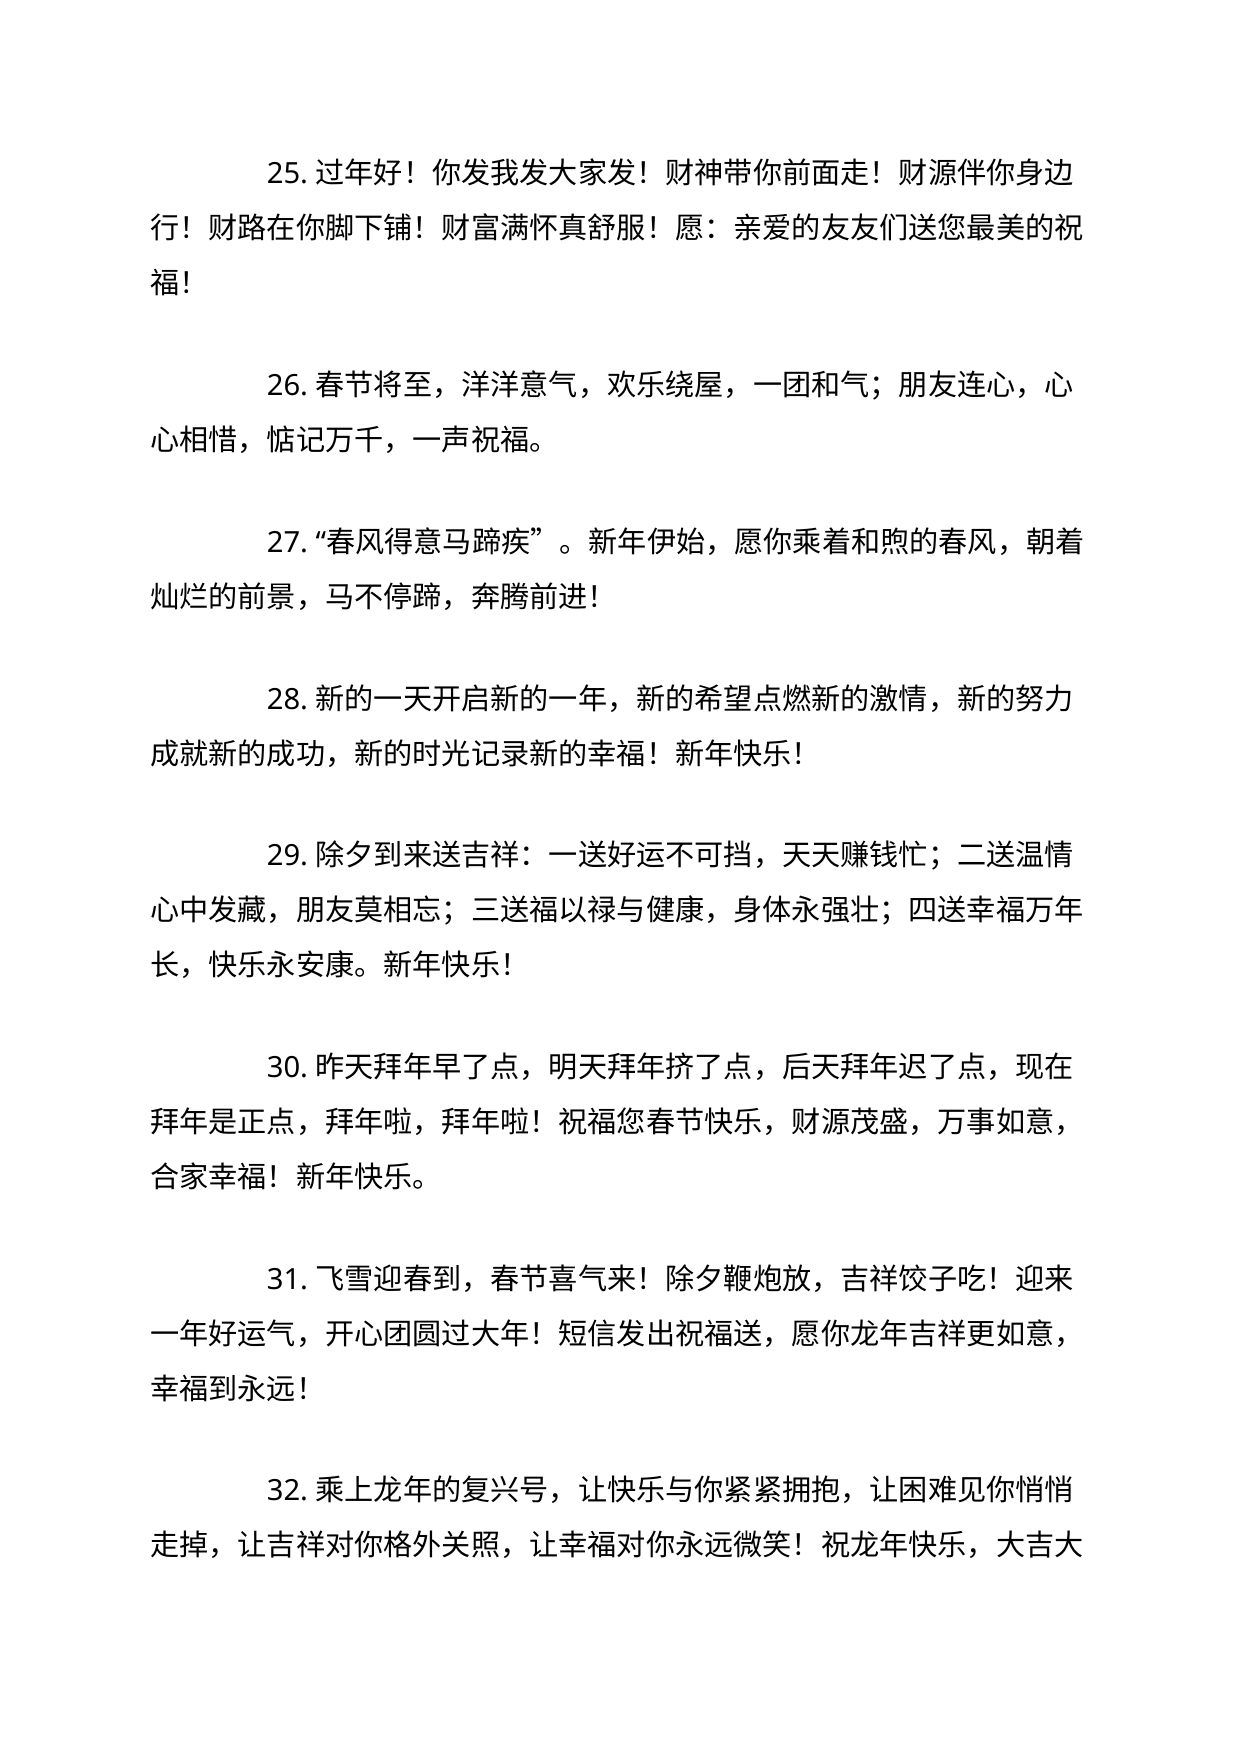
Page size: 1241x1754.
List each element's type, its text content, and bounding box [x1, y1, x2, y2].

text 25. 过年好！你发我发大家发！财神带你前面走！财源伴你身边行！财路在你脚下铺！财富满怀真舒服！愿：亲爱的友友们送您最美的祝福！ [150, 150, 1090, 302]
text 29. 除夕到来送吉祥：一送好运不可挡，天天赚钱忙；二送温情心中发藏，朋友莫相忘；三送福以禄与健康，身体永强壮；四送幸福万年长，快乐永安康。新年快乐！ [150, 832, 1090, 984]
text 31. 飞雪迎春到，春节喜气来！除夕鞭炮放，吉祥饺子吃！迎来一年好运气，开心团圆过大年！短信发出祝福送，愿你龙年吉祥更如意，幸福到永远！ [150, 1255, 1090, 1407]
text 28. 新的一天开启新的一年，新的希望点燃新的激情，新的努力成就新的成功，新的时光记录新的幸福！新年快乐！ [150, 675, 1090, 772]
text 30. 昨天拜年早了点，明天拜年挤了点，后天拜年迟了点，现在拜年是正点，拜年啦，拜年啦！祝福您春节快乐，财源茂盛，万事如意，合家幸福！新年快乐。 [150, 1044, 1090, 1196]
text 27. “春风得意马蹄疾”。新年伊始，愿你乘着和煦的春风，朝着灿烂的前景，马不停蹄，奔腾前进！ [150, 518, 1090, 616]
text 26. 春节将至，洋洋意气，欢乐绕屋，一团和气；朋友连心，心心相惜，惦记万千，一声祝福。 [150, 362, 1090, 459]
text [150, 1467, 1090, 1564]
